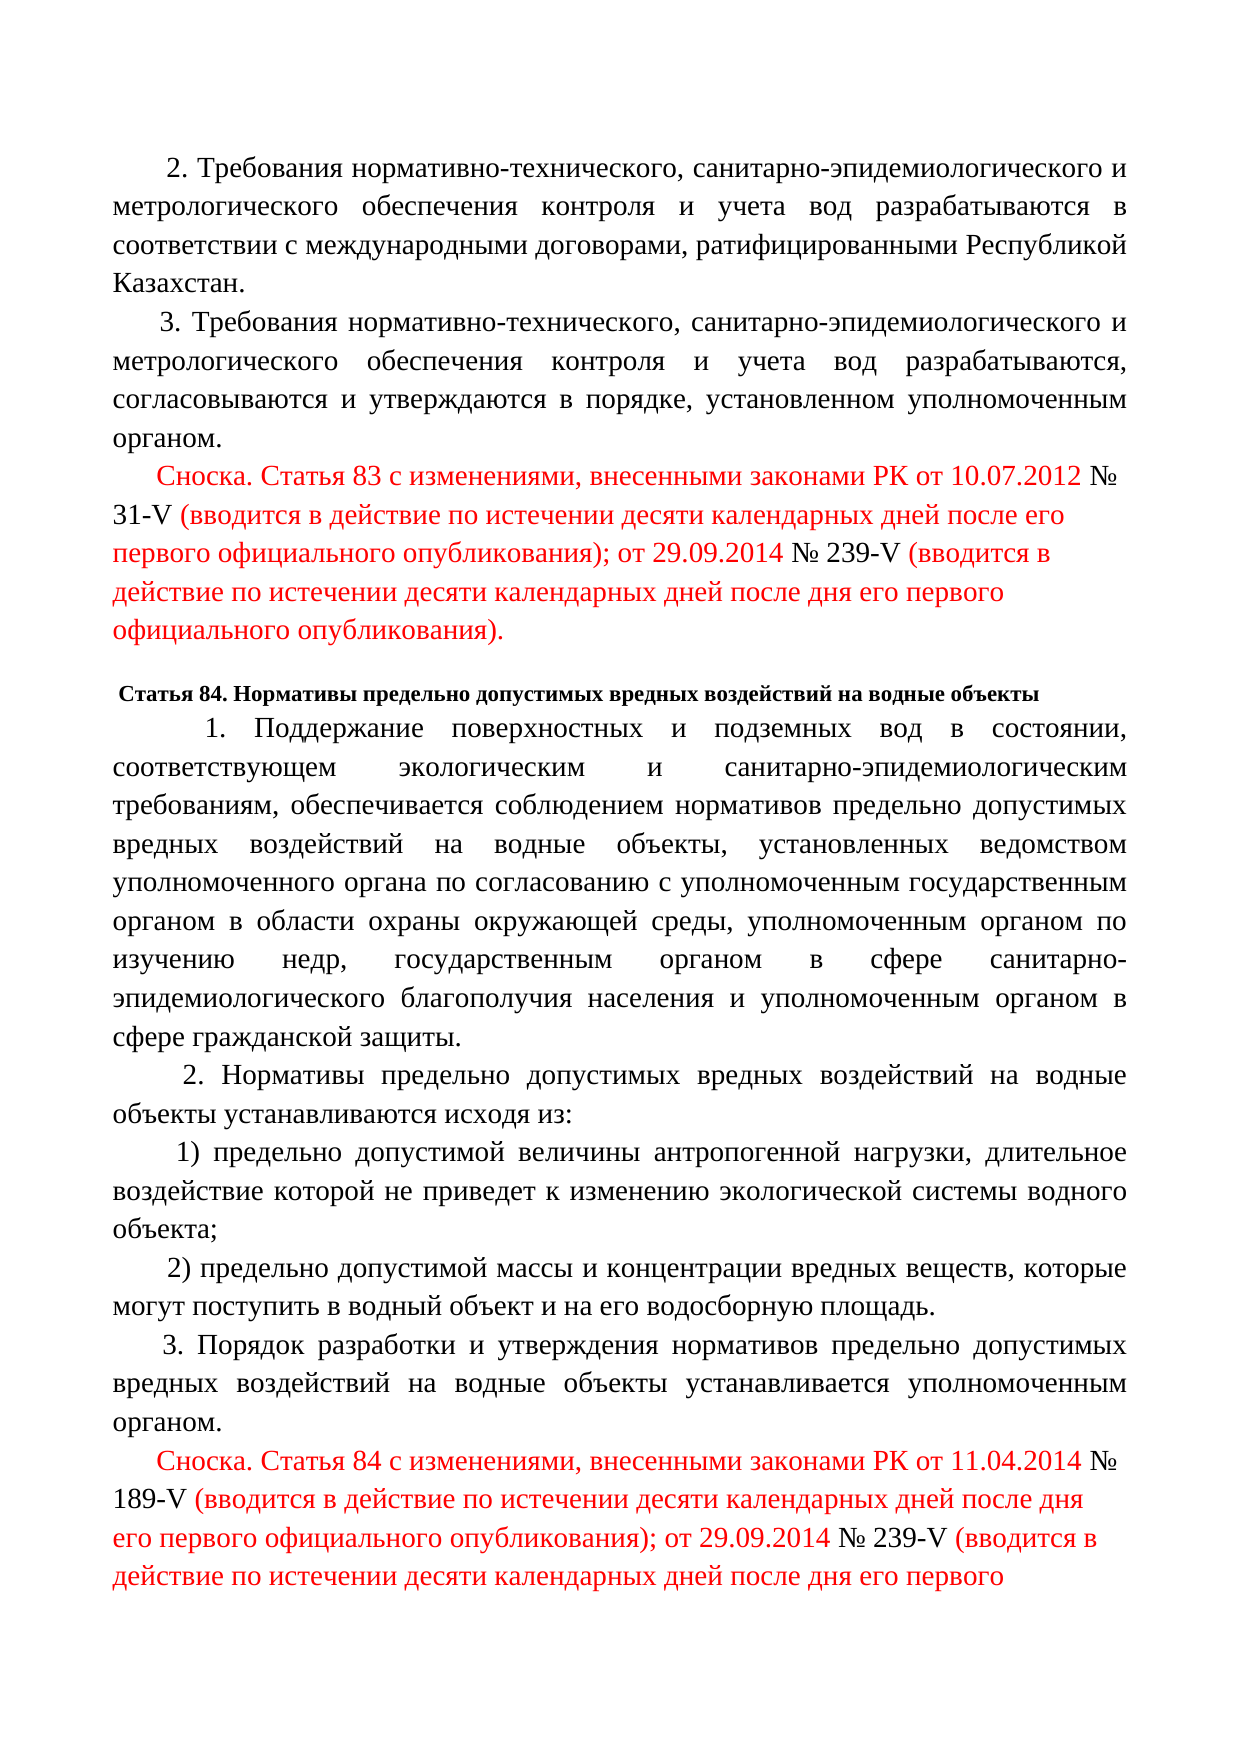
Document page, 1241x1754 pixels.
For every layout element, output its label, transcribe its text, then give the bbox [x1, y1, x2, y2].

text 3. Требования нормативно-технического, санитарно-эпидемиологического и метрологического обеспечения контроля и учета вод разрабатываются, согласовываются и утверждаются в порядке, установленном уполномоченным органом. [112, 304, 1128, 453]
text 2. Требования нормативно-технического, санитарно-эпидемиологического и метрологического обеспечения контроля и учета вод разрабатываются в соответствии с международными договорами, ратифицированными Республикой Казахстан. [112, 150, 1128, 299]
text Сноска. Статья 83 с изменениями, внесенными законами РК от 10.07.2012 № 31-V (вводится в действие по истечении десяти календарных дней после его первого официального опубликования); от 29.09.2014 № 239-V (вводится в действие по истечении десяти календарных дней после дня его первого официального опубликования). [112, 458, 1128, 676]
text 2) предельно допустимой массы и концентрации вредных веществ, которые могут поступить в водный объект и на его водосборную площадь. [112, 1250, 1128, 1322]
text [112, 1443, 1128, 1592]
text Статья 84. Нормативы предельно допустимых вредных воздействий на водные объекты [112, 680, 1128, 706]
text 3. Порядок разработки и утверждения нормативов предельно допустимых вредных воздействий на водные объекты устанавливается уполномоченным органом. [112, 1327, 1128, 1438]
text 1) предельно допустимой величины антропогенной нагрузки, длительное воздействие которой не приведет к изменению экологической системы водного объекта; [112, 1134, 1128, 1245]
text 1. Поддержание поверхностных и подземных вод в состоянии, соответствующем экологическим и санитарно-эпидемиологическим требованиям, обеспечивается соблюдением нормативов предельно допустимых вредных воздействий на водные объекты, установленных ведомством уполномоченного органа по согласованию с уполномоченным государственным органом в области охраны окружающей среды, уполномоченным органом по изучению недр, государственным органом в сфере санитарно-эпидемиологического благополучия населения и уполномоченным органом в сфере гражданской защиты. [112, 710, 1128, 1052]
text 2. Нормативы предельно допустимых вредных воздействий на водные объекты устанавливаются исходя из: [112, 1057, 1128, 1129]
